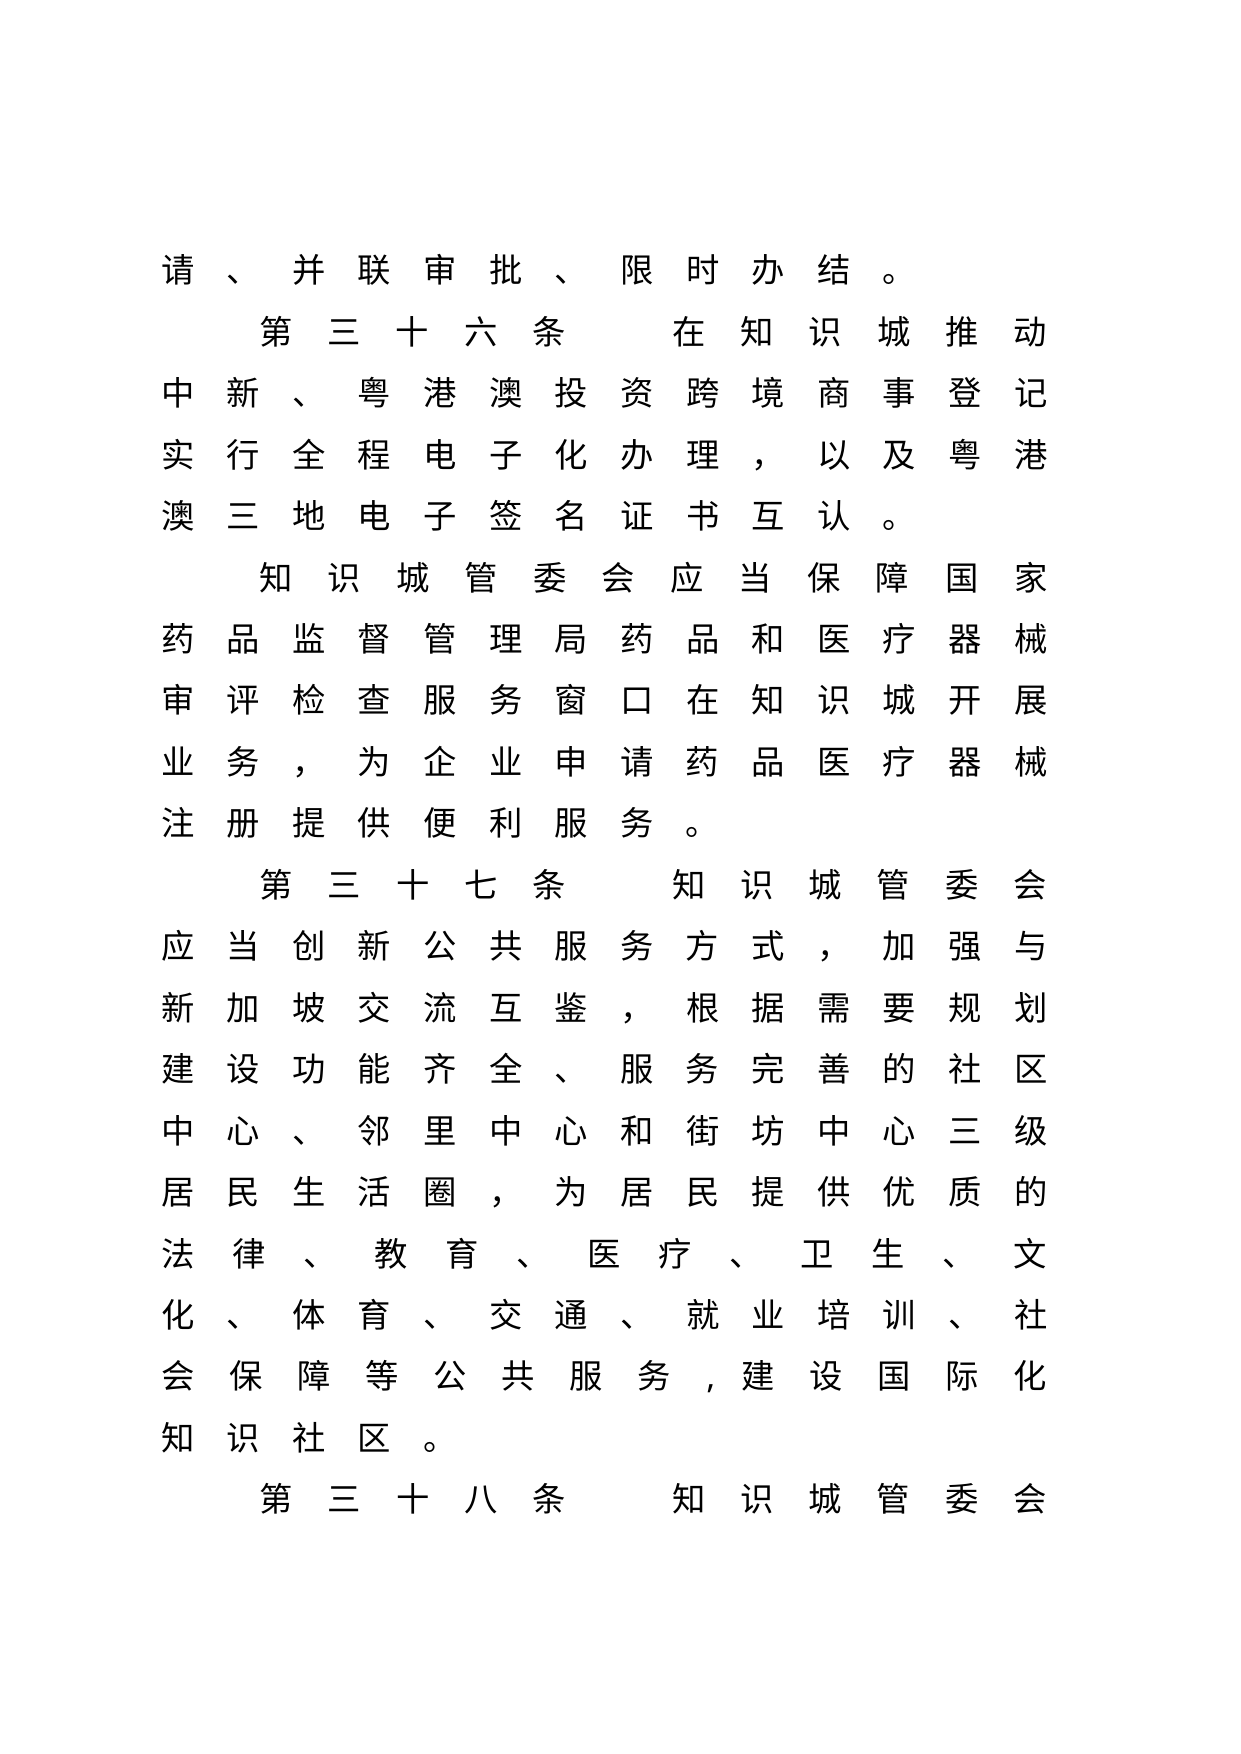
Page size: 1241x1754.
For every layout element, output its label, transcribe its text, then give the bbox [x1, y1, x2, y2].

text 第三十七条 知识城管委会应当创新公共服务方式，加强与新加坡交流互鉴，根据需要规划建设功能齐全、服务完善的社区中心、邻里中心和街坊中心三级居民生活圈，为居民提供优质的法律、教育、医疗、卫生、文化、体育、交通、就业培训、社会保障等公共服务,建设国际化知识社区。 [161, 852, 1079, 1467]
text 第三十六条 在知识城推动中新、粤港澳投资跨境商事登记实行全程电子化办理，以及粤港澳三地电子签名证书互认。 [161, 299, 1079, 545]
text 知识城管委会应当保障国家药品监督管理局药品和医疗器械审评检查服务窗口在知识城开展业务，为企业申请药品医疗器械注册提供便利服务。 [161, 545, 1079, 852]
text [161, 1467, 1079, 1528]
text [161, 237, 1079, 299]
